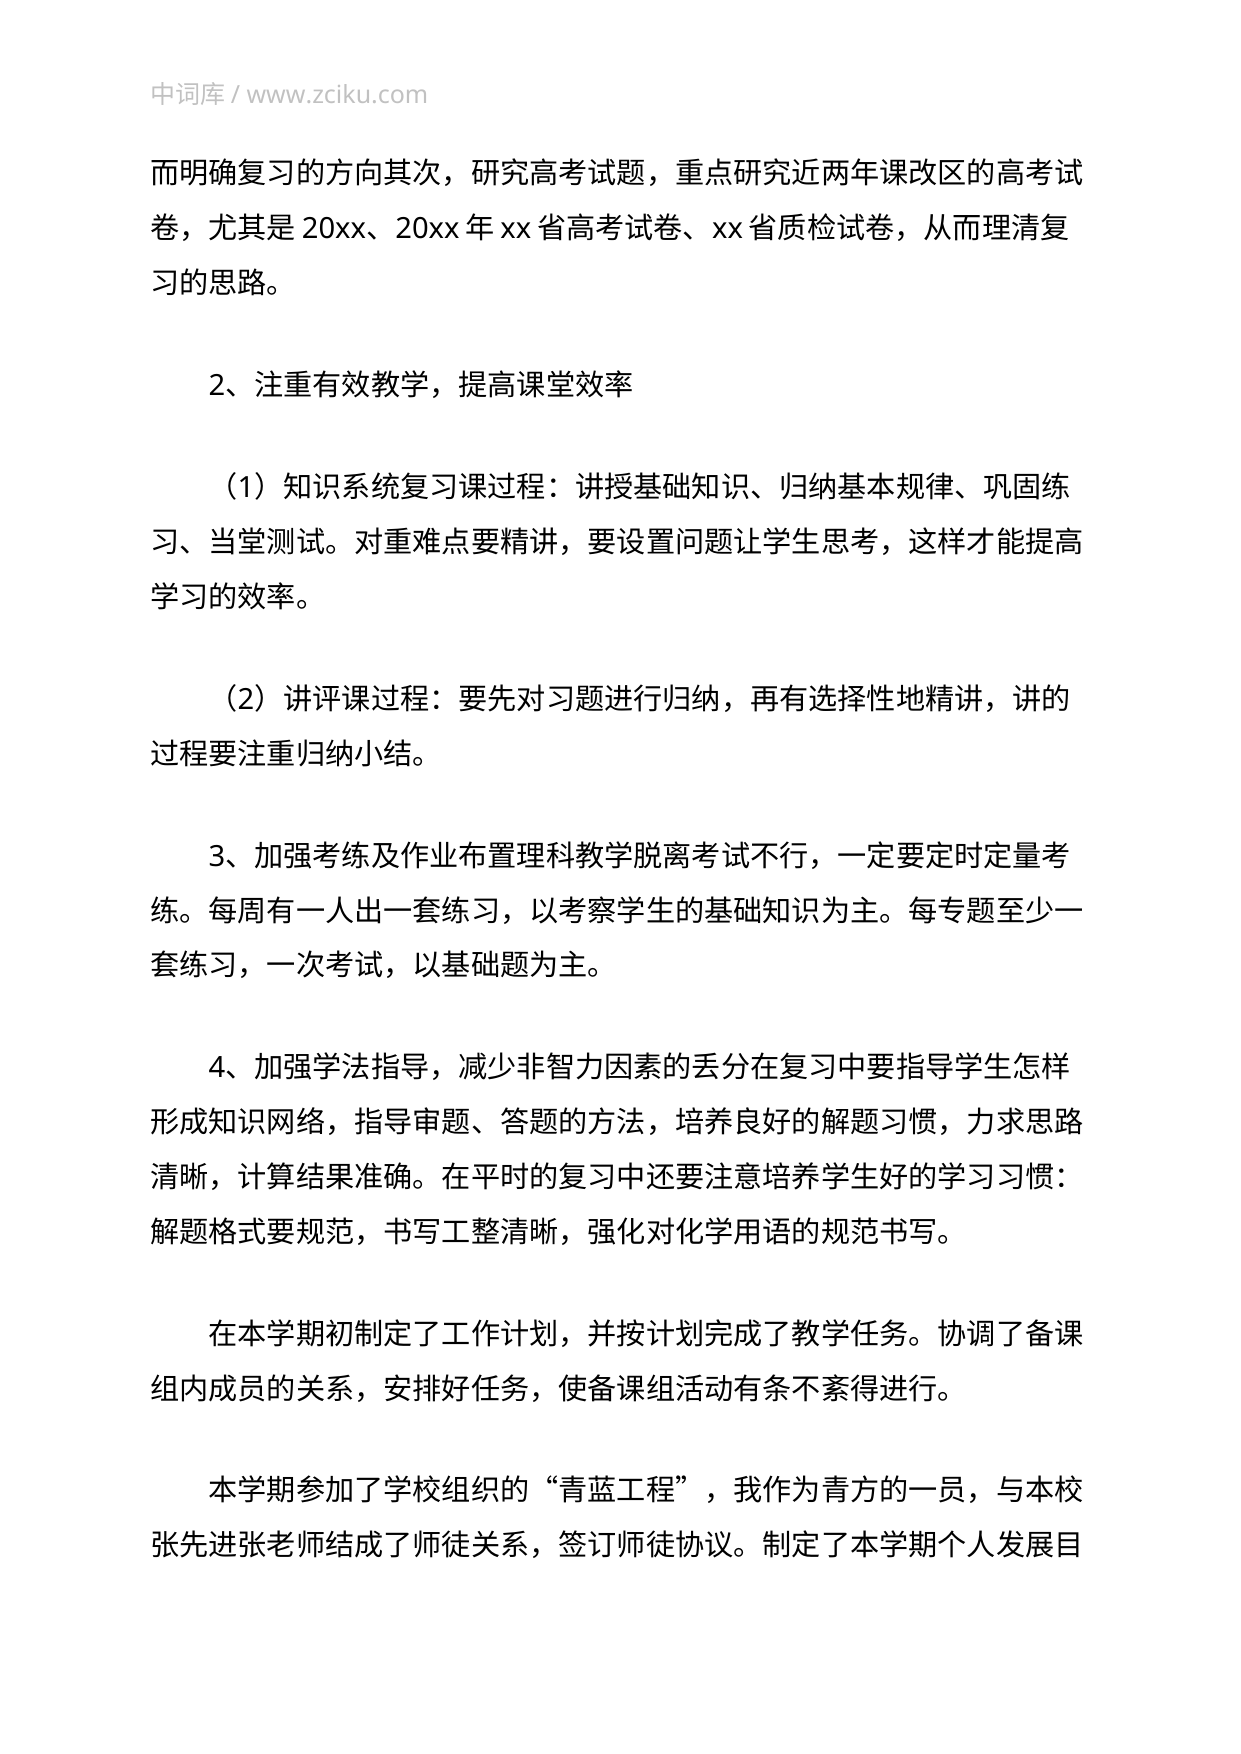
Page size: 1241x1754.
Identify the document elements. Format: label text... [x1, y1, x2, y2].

text （2）讲评课过程：要先对习题进行归纳，再有选择性地精讲，讲的过程要注重归纳小结。 [150, 675, 1090, 773]
text （1）知识系统复习课过程：讲授基础知识、归纳基本规律、巩固练习、当堂测试。对重难点要精讲，要设置问题让学生思考，这样才能提高学习的效率。 [150, 464, 1090, 616]
text 4、加强学法指导，减少非智力因素的丢分在复习中要指导学生怎样形成知识网络，指导审题、答题的方法，培养良好的解题习惯，力求思路清晰，计算结果准确。在平时的复习中还要注意培养学生好的学习习惯：解题格式要规范，书写工整清晰，强化对化学用语的规范书写。 [150, 1044, 1090, 1251]
text 3、加强考练及作业布置理科教学脱离考试不行，一定要定时定量考练。每周有一人出一套练习，以考察学生的基础知识为主。每专题至少一套练习，一次考试，以基础题为主。 [150, 832, 1090, 984]
text 2、注重有效教学，提高课堂效率 [150, 362, 1090, 404]
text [150, 150, 1090, 302]
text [150, 1467, 1090, 1564]
text 在本学期初制定了工作计划，并按计划完成了教学任务。协调了备课组内成员的关系，安排好任务，使备课组活动有条不紊得进行。 [150, 1310, 1090, 1407]
